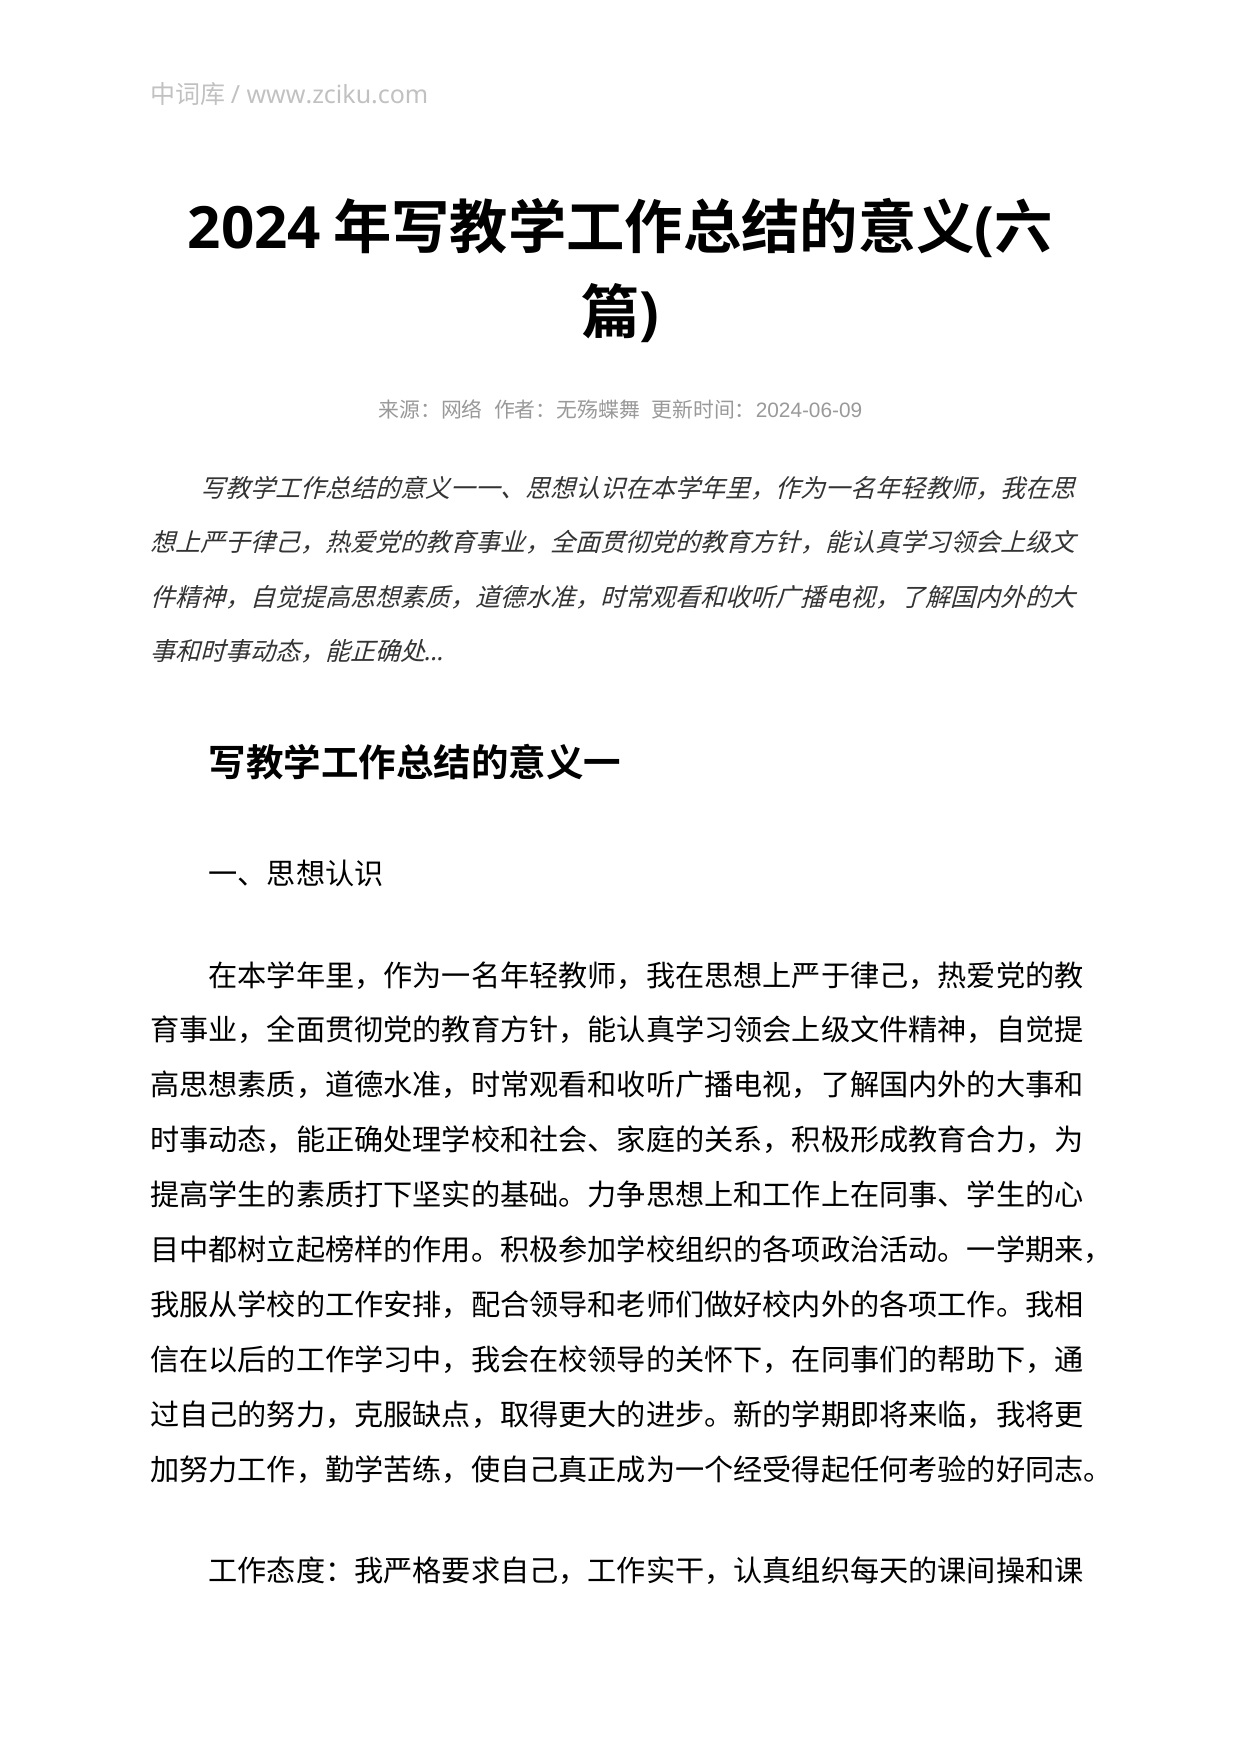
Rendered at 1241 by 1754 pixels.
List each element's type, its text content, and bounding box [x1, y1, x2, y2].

text 写教学工作总结的意义一 [150, 733, 1090, 787]
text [150, 1548, 1090, 1590]
text 在本学年里，作为一名年轻教师，我在思想上严于律己，热爱党的教育事业，全面贯彻党的教育方针，能认真学习领会上级文件精神，自觉提高思想素质，道德水准，时常观看和收听广播电视，了解国内外的大事和时事动态，能正确处理学校和社会、家庭的关系，积极形成教育合力，为提高学生的素质打下坚实的基础。力争思想上和工作上在同事、学生的心目中都树立起榜样的作用。积极参加学校组织的各项政治活动。一学期来，我服从学校的工作安排，配合领导和老师们做好校内外的各项工作。我相信在以后的工作学习中，我会在校领导的关怀下，在同事们的帮助下，通过自己的努力，克服缺点，取得更大的进步。新的学期即将来临，我将更加努力工作，勤学苦练，使自己真正成为一个经受得起任何考验的好同志。 [150, 952, 1090, 1488]
text 一、思想认识 [150, 850, 1090, 893]
subtitle 2024年写教学工作总结的意义(六篇) [150, 181, 1090, 351]
text 来源：网络 作者：无殇蝶舞 更新时间：2024-06-09 [150, 398, 1090, 422]
text 写教学工作总结的意义一一、思想认识在本学年里，作为一名年轻教师，我在思想上严于律己，热爱党的教育事业，全面贯彻党的教育方针，能认真学习领会上级文件精神，自觉提高思想素质，道德水准，时常观看和收听广播电视，了解国内外的大事和时事动态，能正确处... [150, 468, 1090, 668]
